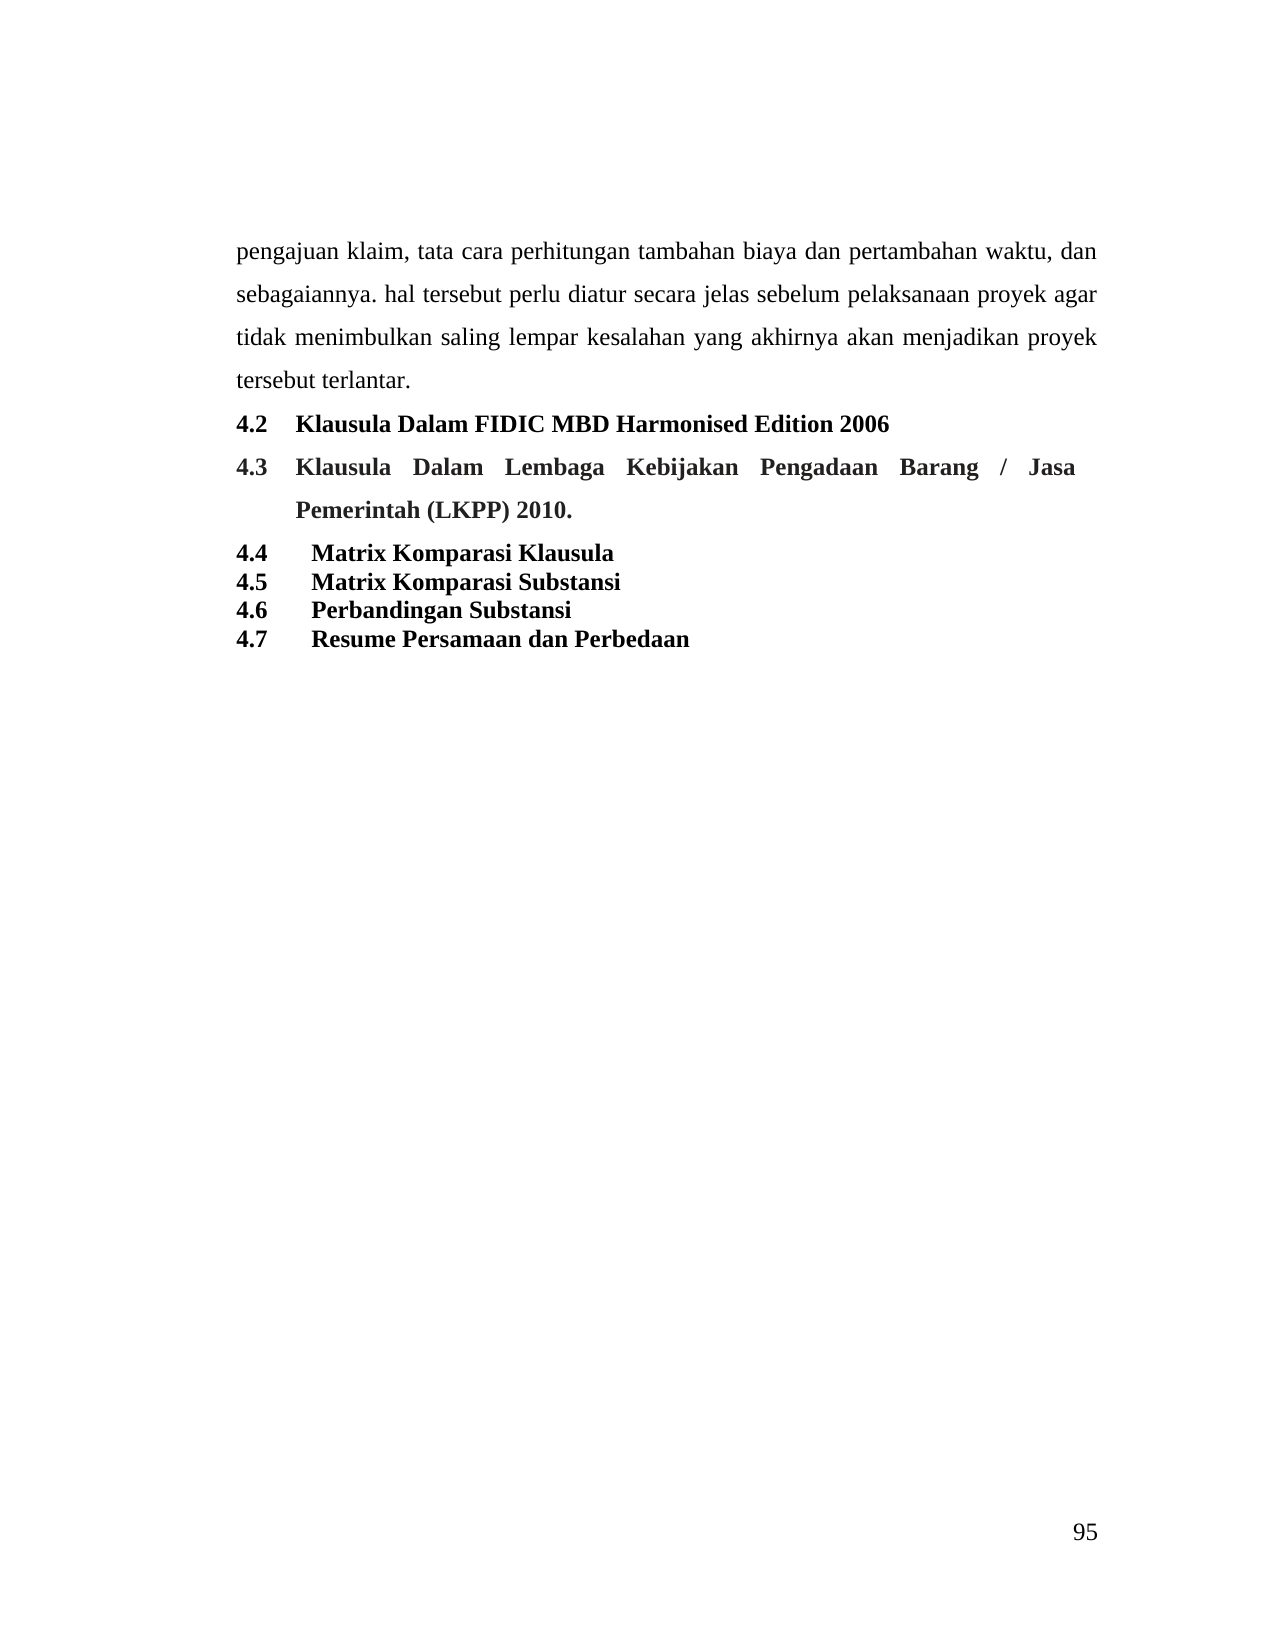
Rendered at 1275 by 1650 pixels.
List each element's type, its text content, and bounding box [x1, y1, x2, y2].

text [236, 236, 1098, 394]
text 4.3 Klausula Dalam Lembaga Kebijakan Pengadaan Barang / Jasa Pemerintah (LKPP) 2010. [236, 452, 1098, 524]
text 4.6 Perbandingan Substansi [236, 596, 1098, 624]
text 4.7 Resume Persamaan dan Perbedaan [236, 624, 1098, 653]
text 4.4 Matrix Komparasi Klausula [236, 538, 1098, 567]
text 4.5 Matrix Komparasi Substansi [236, 567, 1098, 596]
text 4.2 Klausula Dalam FIDIC MBD Harmonised Edition 2006 [236, 409, 1098, 437]
